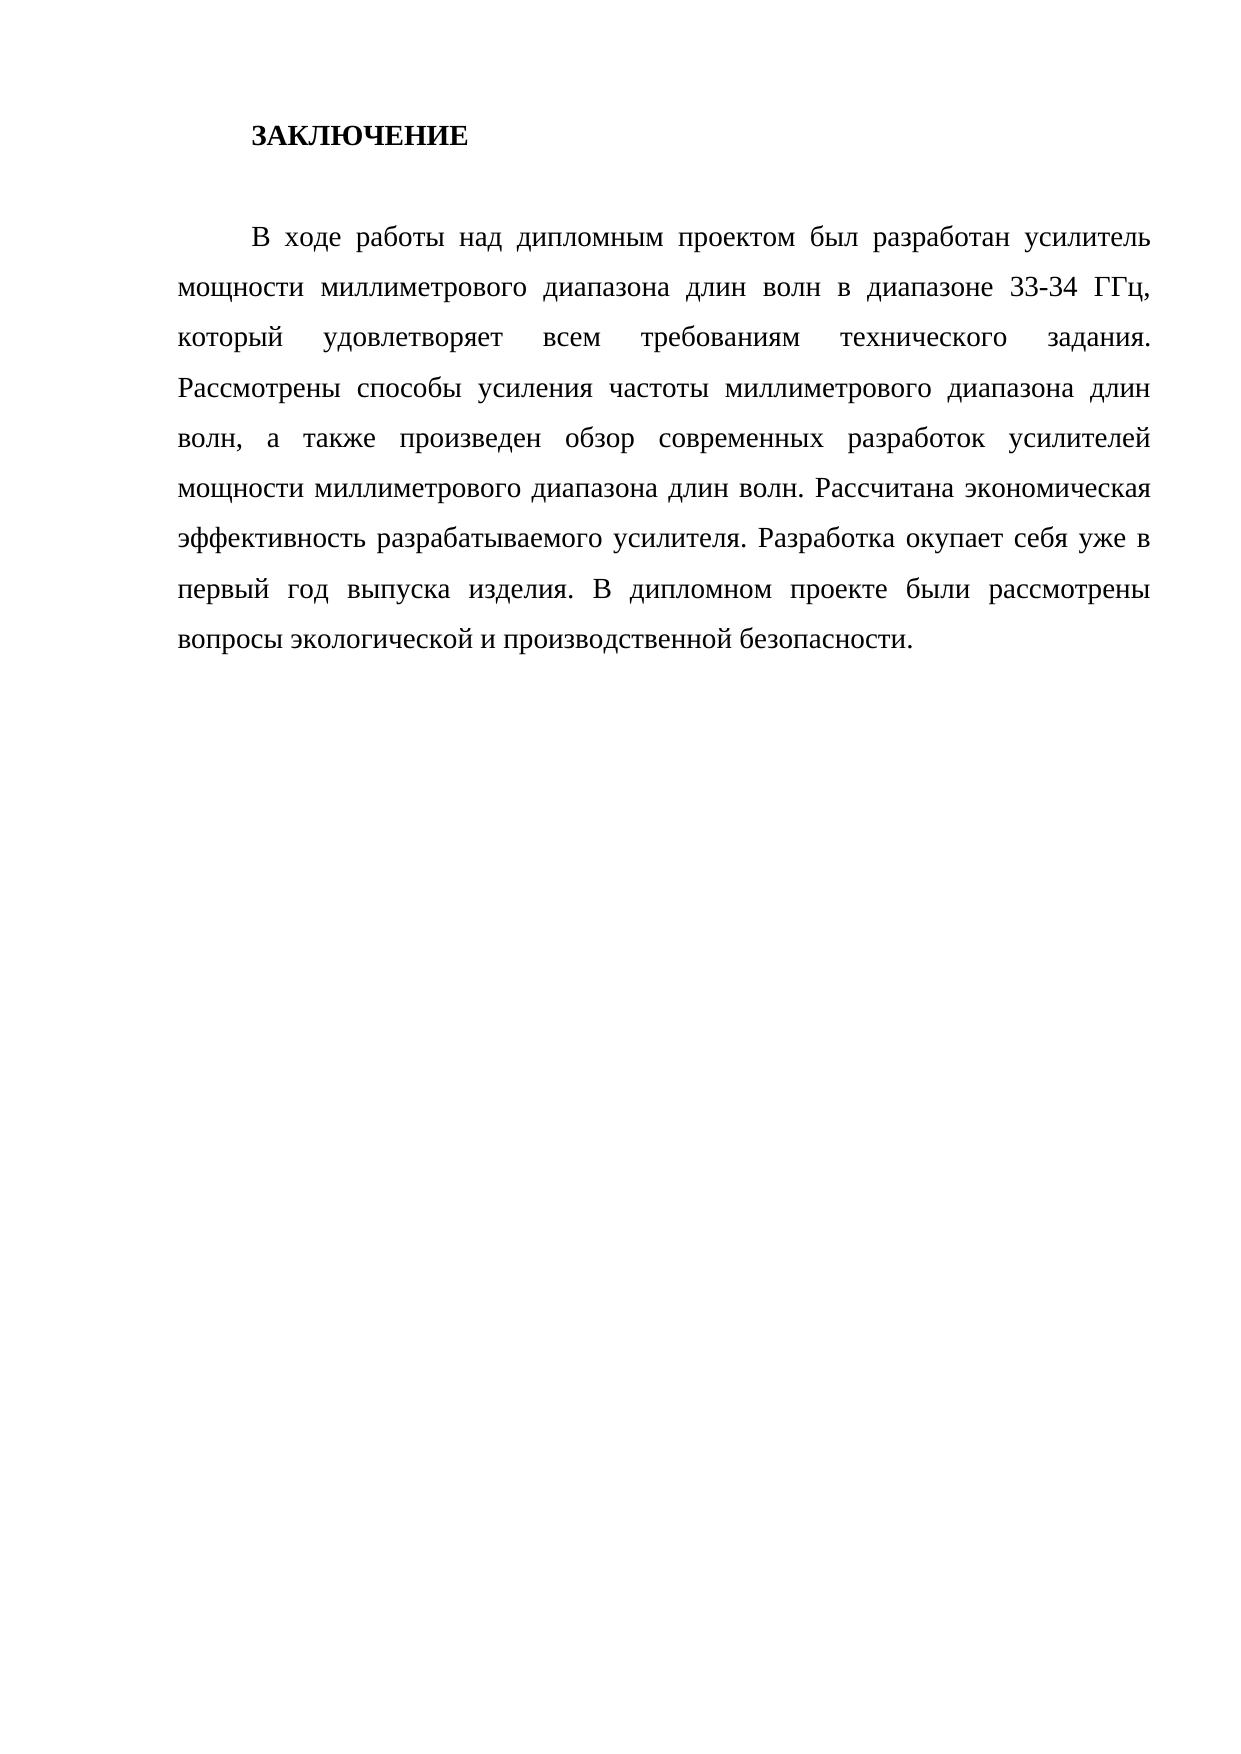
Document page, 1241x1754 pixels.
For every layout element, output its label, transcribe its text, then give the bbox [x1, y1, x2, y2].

title ЗАКЛЮЧЕНИЕ [177, 118, 1152, 152]
text В ходе работы над дипломным проектом был разработан усилитель мощности миллиметрового диапазона длин волн в диапазоне 33-34 ГГц, который удовлетворяет всем требованиям технического задания. Рассмотрены способы усиления частоты миллиметрового диапазона длин волн, а также произведен обзор современных разработок усилителей мощности миллиметрового диапазона длин волн. Рассчитана экономическая эффективность разрабатываемого усилителя. Разработка окупает себя уже в первый год выпуска изделия. В дипломном проекте были рассмотрены вопросы экологической и производственной безопасности. [177, 219, 1152, 655]
